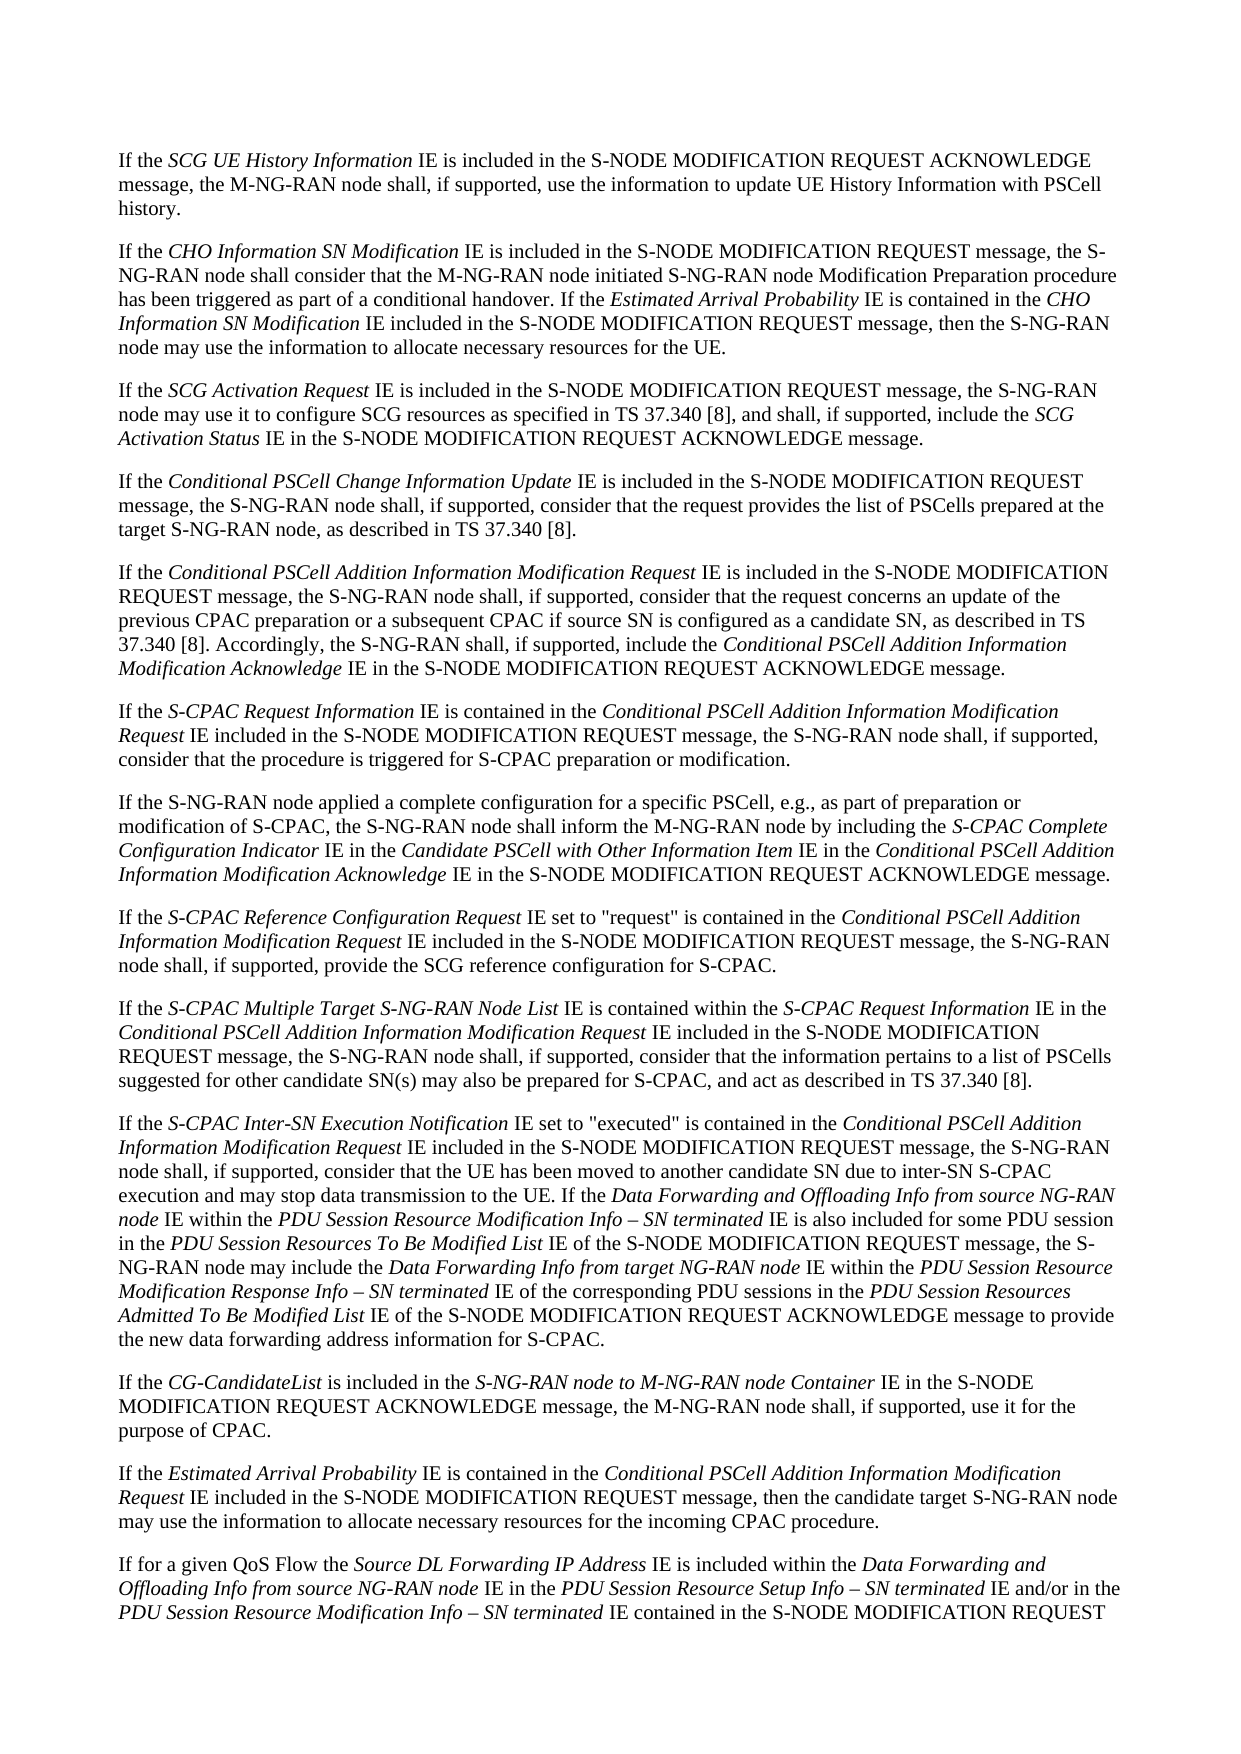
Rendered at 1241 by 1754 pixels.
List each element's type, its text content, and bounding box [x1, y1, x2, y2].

text If the Estimated Arrival Probability IE is contained in the Conditional PSCell Addition Information Modification Request IE included in the S-NODE MODIFICATION REQUEST message, then the candidate target S-NG-RAN node may use the information to allocate necessary resources for the incoming CPAC procedure. [118, 1461, 1122, 1533]
text If the S-NG-RAN node applied a complete configuration for a specific PSCell, e.g., as part of preparation or modification of S-CPAC, the S-NG-RAN node shall inform the M-NG-RAN node by including the S-CPAC Complete Configuration Indicator IE in the Candidate PSCell with Other Information Item IE in the Conditional PSCell Addition Information Modification Acknowledge IE in the S-NODE MODIFICATION REQUEST ACKNOWLEDGE message. [118, 789, 1122, 886]
text If the Conditional PSCell Change Information Update IE is included in the S-NODE MODIFICATION REQUEST message, the S-NG-RAN node shall, if supported, consider that the request provides the list of PSCells prepared at the target S-NG-RAN node, as described in TS 37.340 [8]. [118, 469, 1122, 541]
text If the SCG UE History Information IE is included in the S-NODE MODIFICATION REQUEST ACKNOWLEDGE message, the M-NG-RAN node shall, if supported, use the information to update UE History Information with PSCell history. [118, 148, 1122, 220]
text If the S-CPAC Reference Configuration Request IE set to "request" is contained in the Conditional PSCell Addition Information Modification Request IE included in the S-NODE MODIFICATION REQUEST message, the S-NG-RAN node shall, if supported, provide the SCG reference configuration for S-CPAC. [118, 904, 1122, 977]
text If the S-CPAC Multiple Target S-NG-RAN Node List IE is contained within the S-CPAC Request Information IE in the Conditional PSCell Addition Information Modification Request IE included in the S-NODE MODIFICATION REQUEST message, the S-NG-RAN node shall, if supported, consider that the information pertains to a list of PSCells suggested for other candidate SN(s) may also be prepared for S-CPAC, and act as described in TS 37.340 [8]. [118, 996, 1122, 1092]
text If the CHO Information SN Modification IE is included in the S-NODE MODIFICATION REQUEST message, the S-NG-RAN node shall consider that the M-NG-RAN node initiated S-NG-RAN node Modification Preparation procedure has been triggered as part of a conditional handover. If the Estimated Arrival Probability IE is contained in the CHO Information SN Modification IE included in the S-NODE MODIFICATION REQUEST message, then the S-NG-RAN node may use the information to allocate necessary resources for the UE. [118, 239, 1122, 359]
text If the CG-CandidateList is included in the S-NG-RAN node to M-NG-RAN node Container IE in the S-NODE MODIFICATION REQUEST ACKNOWLEDGE message, the M-NG-RAN node shall, if supported, use it for the purpose of CPAC. [118, 1370, 1122, 1442]
text If the S-CPAC Request Information IE is contained in the Conditional PSCell Addition Information Modification Request IE included in the S-NODE MODIFICATION REQUEST message, the S-NG-RAN node shall, if supported, consider that the procedure is triggered for S-CPAC preparation or modification. [118, 699, 1122, 771]
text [118, 1552, 1122, 1624]
text If the SCG Activation Request IE is included in the S-NODE MODIFICATION REQUEST message, the S-NG-RAN node may use it to configure SCG resources as specified in TS 37.340 [8], and shall, if supported, include the SCG Activation Status IE in the S-NODE MODIFICATION REQUEST ACKNOWLEDGE message. [118, 378, 1122, 450]
text If the S-CPAC Inter-SN Execution Notification IE set to "executed" is contained in the Conditional PSCell Addition Information Modification Request IE included in the S-NODE MODIFICATION REQUEST message, the S-NG-RAN node shall, if supported, consider that the UE has been moved to another candidate SN due to inter-SN S-CPAC execution and may stop data transmission to the UE. If the Data Forwarding and Offloading Info from source NG-RAN node IE within the PDU Session Resource Modification Info – SN terminated IE is also included for some PDU session in the PDU Session Resources To Be Modified List IE of the S-NODE MODIFICATION REQUEST message, the S-NG-RAN node may include the Data Forwarding Info from target NG-RAN node IE within the PDU Session Resource Modification Response Info – SN terminated IE of the corresponding PDU sessions in the PDU Session Resources Admitted To Be Modified List IE of the S-NODE MODIFICATION REQUEST ACKNOWLEDGE message to provide the new data forwarding address information for S-CPAC. [118, 1111, 1122, 1351]
text If the Conditional PSCell Addition Information Modification Request IE is included in the S-NODE MODIFICATION REQUEST message, the S-NG-RAN node shall, if supported, consider that the request concerns an update of the previous CPAC preparation or a subsequent CPAC if source SN is configured as a candidate SN, as described in TS 37.340 [8]. Accordingly, the S-NG-RAN shall, if supported, include the Conditional PSCell Addition Information Modification Acknowledge IE in the S-NODE MODIFICATION REQUEST ACKNOWLEDGE message. [118, 559, 1122, 680]
